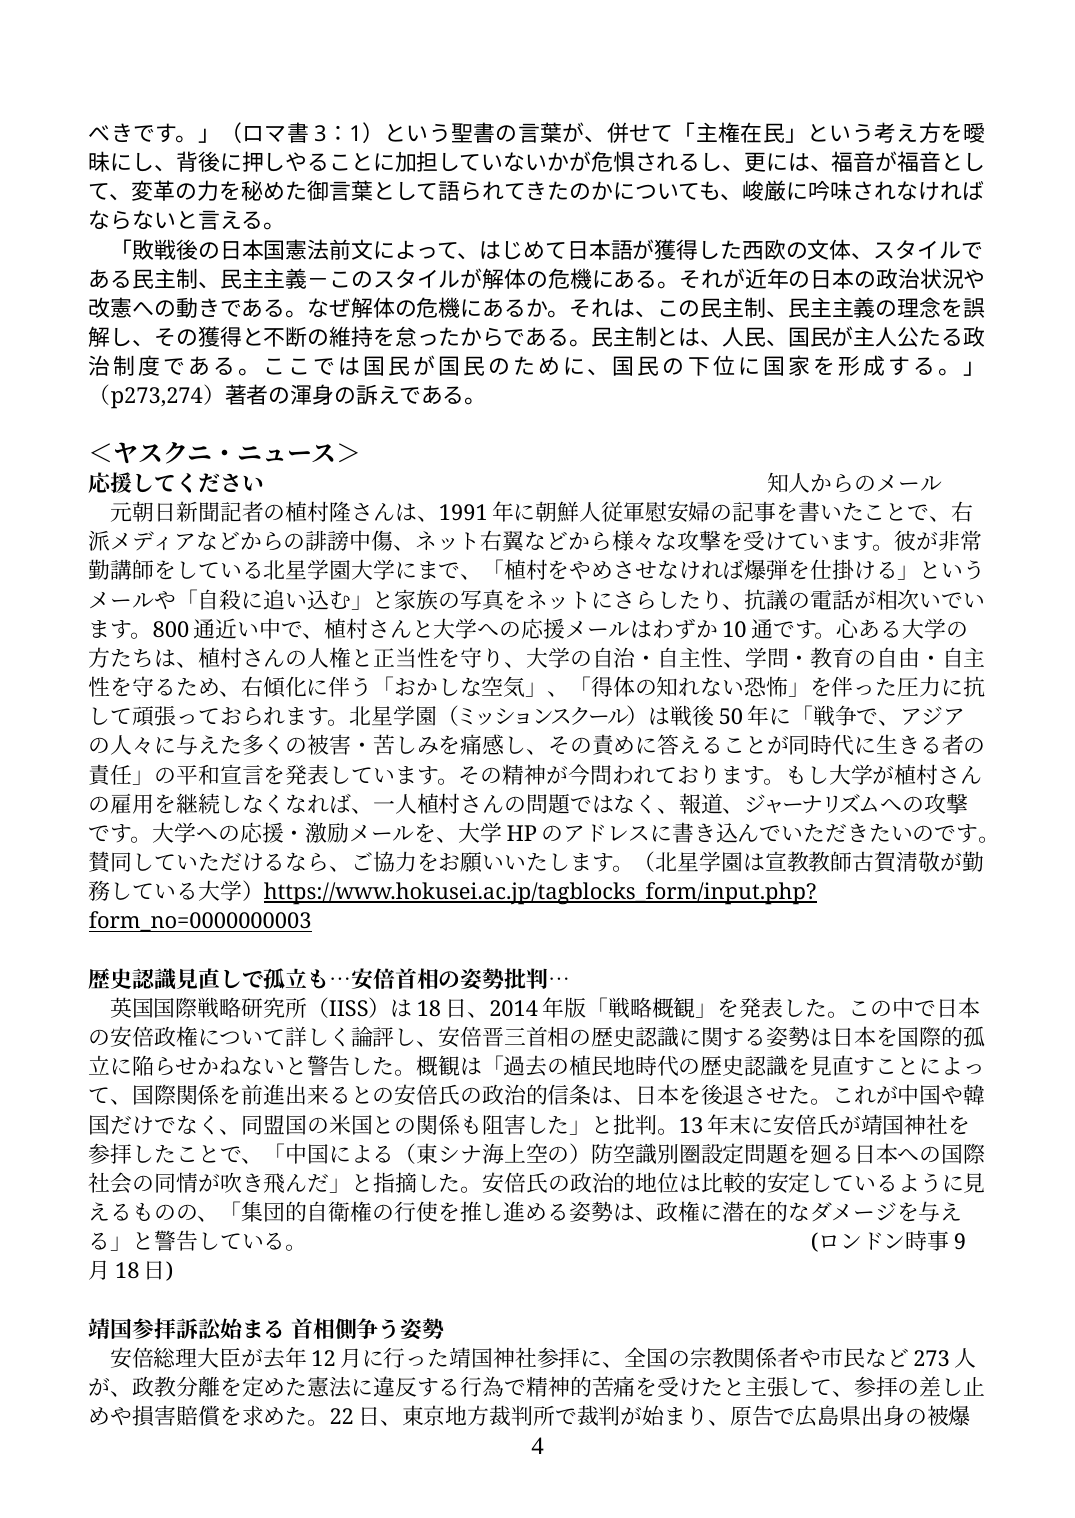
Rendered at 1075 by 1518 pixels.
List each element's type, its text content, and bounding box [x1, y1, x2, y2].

text 英国国際戦略研究所（IISS）は18日、2014年版「戦略概観」を発表した。この中で日本の安倍政権について詳しく論評し、安倍晋三首相の歴史認識に関する姿勢は日本を国際的孤立に陥らせかねないと警告した。概観は「過去の植民地時代の歴史認識を見直すことによって、国際関係を前進出来るとの安倍氏の政治的信条は、日本を後退させた。これが中国や韓国だけでなく、同盟国の米国との関係も阻害した」と批判。13年末に安倍氏が靖国神社を参拝したことで、「中国による（東シナ海上空の）防空識別圏設定問題を廻る日本への国際社会の同情が吹き飛んだ」と指摘した。安倍氏の政治的地位は比較的安定しているように見えるものの、「集団的自衛権の行使を推し進める姿勢は、政権に潜在的なダメージを与える」と警告している。 (ロンドン時事9月18日) [89, 993, 986, 1285]
text 応援してください 知人からのメール [89, 468, 986, 497]
text 靖国参拝訴訟始まる 首相側争う姿勢 [89, 1314, 986, 1343]
text ＜ヤスクニ・ニュース＞ [89, 439, 986, 468]
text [89, 1343, 986, 1431]
text 歴史認識見直しで孤立も…安倍首相の姿勢批判… [89, 964, 986, 993]
text 元朝日新聞記者の植村隆さんは、1991年に朝鮮人従軍慰安婦の記事を書いたことで、右派メディアなどからの誹謗中傷、ネット右翼などから様々な攻撃を受けています。彼が非常勤講師をしている北星学園大学にまで、「植村をやめさせなければ爆弾を仕掛ける」というメールや「自殺に追い込む」と家族の写真をネットにさらしたり、抗議の電話が相次いでいます。800通近い中で、植村さんと大学への応援メールはわずか10通です。心ある大学の方たちは、植村さんの人権と正当性を守り、大学の自治・自主性、学問・教育の自由・自主性を守るため、右傾化に伴う「おかしな空気」、「得体の知れない恐怖」を伴った圧力に抗して頑張っておられます。北星学園（ミッションスクール）は戦後50年に「戦争で、アジアの人々に与えた多くの被害・苦しみを痛感し、その責めに答えることが同時代に生きる者の責任」の平和宣言を発表しています。その精神が今問われております。もし大学が植村さんの雇用を継続しなくなれば、一人植村さんの問題ではなく、報道、ジャーナリズムへの攻撃です。大学への応援・激励メールを、大学HPのアドレスに書き込んでいただきたいのです。賛同していただけるなら、ご協力をお願いいたします。（北星学園は宣教教師古賀清敬が勤務している大学）https://www.hokusei.ac.jp/tagblocks_form/input.php?form_no=0000000003 [89, 497, 986, 935]
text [89, 118, 986, 235]
text 「敗戦後の日本国憲法前文によって、はじめて日本語が獲得した西欧の文体、スタイルである民主制、民主主義－このスタイルが解体の危機にある。それが近年の日本の政治状況や改憲への動きである。なぜ解体の危機にあるか。それは、この民主制、民主主義の理念を誤解し、その獲得と不断の維持を怠ったからである。民主制とは、人民、国民が主人公たる政治制度である。ここでは国民が国民のために、国民の下位に国家を形成する。」（p273,274）著者の渾身の訴えである。 [89, 235, 986, 410]
